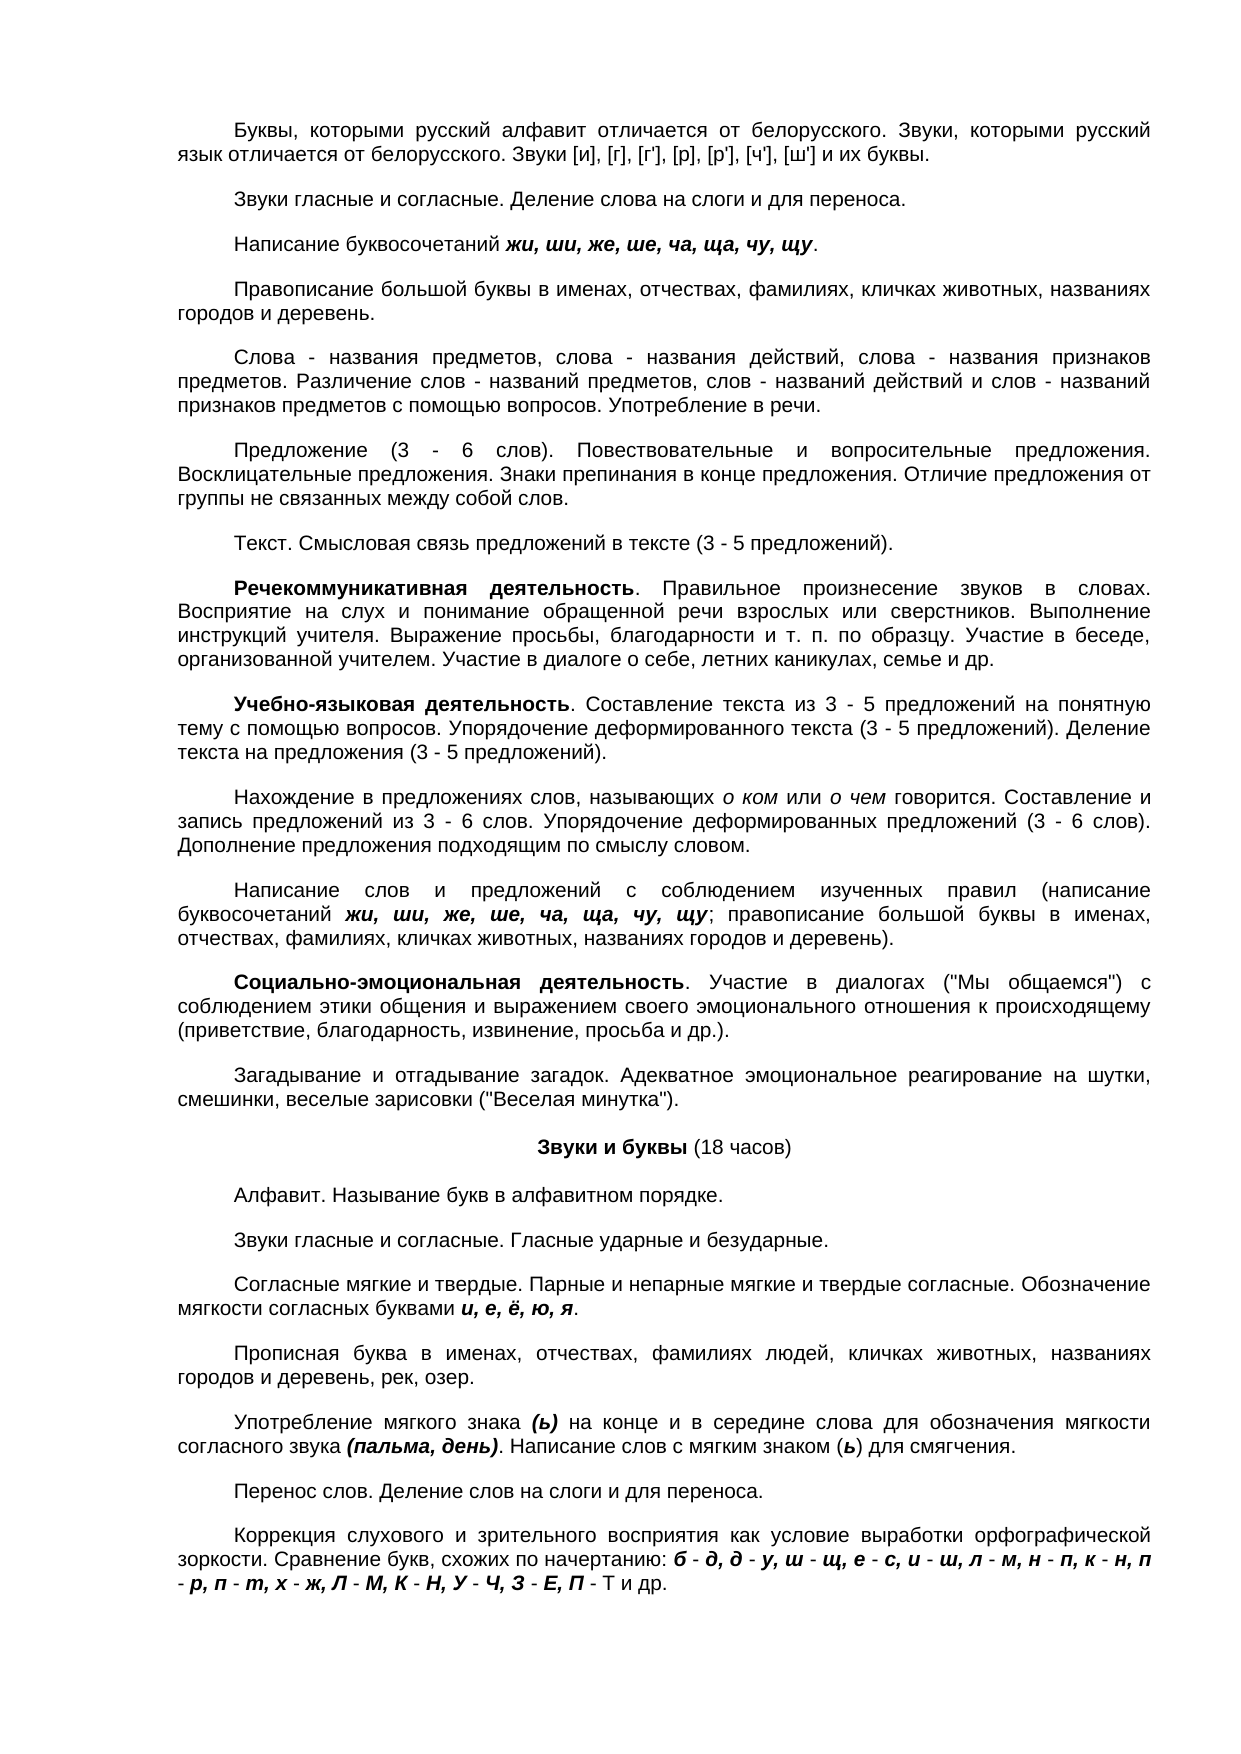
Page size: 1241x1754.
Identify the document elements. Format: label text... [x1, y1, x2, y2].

text Предложение (3 - 6 слов). Повествовательные и вопросительные предложения. Восклицательные предложения. Знаки препинания в конце предложения. Отличие предложения от группы не связанных между собой слов. [177, 438, 1152, 510]
text Правописание большой буквы в именах, отчествах, фамилиях, кличках животных, названиях городов и деревень. [177, 276, 1152, 324]
text Социально-эмоциональная деятельность. Участие в диалогах ("Мы общаемся") с соблюдением этики общения и выражением своего эмоционального отношения к происходящему (приветствие, благодарность, извинение, просьба и др.). [177, 970, 1152, 1042]
text Алфавит. Называние букв в алфавитном порядке. [177, 1183, 1152, 1207]
text Употребление мягкого знака (ь) на конце и в середине слова для обозначения мягкости согласного звука (пальма, день). Написание слов с мягким знаком (ь) для смягчения. [177, 1410, 1152, 1458]
text Написание слов и предложений с соблюдением изученных правил (написание буквосочетаний жи, ши, же, ше, ча, ща, чу, щу; правописание большой буквы в именах, отчествах, фамилиях, кличках животных, названиях городов и деревень). [177, 877, 1152, 949]
text Речекоммуникативная деятельность. Правильное произнесение звуков в словах. Восприятие на слух и понимание обращенной речи взрослых или сверстников. Выполнение инструкций учителя. Выражение просьбы, благодарности и т. п. по образцу. Участие в беседе, организованной учителем. Участие в диалоге о себе, летних каникулах, семье и др. [177, 575, 1152, 671]
text Слова - названия предметов, слова - названия действий, слова - названия признаков предметов. Различение слов - названий предметов, слов - названий действий и слов - названий признаков предметов с помощью вопросов. Употребление в речи. [177, 345, 1152, 417]
text Перенос слов. Деление слов на слоги и для переноса. [177, 1478, 1152, 1502]
text Звуки и буквы (18 часов) [177, 1135, 1152, 1159]
text Коррекция слухового и зрительного восприятия как условие выработки орфографической зоркости. Сравнение букв, схожих по начертанию: б - д, д - у, ш - щ, е - с, и - ш, л - м, н - п, к - н, п - р, п - т, х - ж, Л - М, К - Н, У - Ч, З - Е, П - Т и др. [177, 1523, 1152, 1595]
text Текст. Смысловая связь предложений в тексте (3 - 5 предложений). [177, 531, 1152, 554]
text Нахождение в предложениях слов, называющих о ком или о чем говорится. Составление и запись предложений из 3 - 6 слов. Упорядочение деформированных предложений (3 - 6 слов). Дополнение предложения подходящим по смыслу словом. [177, 785, 1152, 857]
text Буквы, которыми русский алфавит отличается от белорусского. Звуки, которыми русский язык отличается от белорусского. Звуки [и], [г], [г'], [р], [р'], [ч'], [ш'] и их буквы. [177, 118, 1152, 166]
text Согласные мягкие и твердые. Парные и непарные мягкие и твердые согласные. Обозначение мягкости согласных буквами и, е, ё, ю, я. [177, 1272, 1152, 1320]
text Звуки гласные и согласные. Гласные ударные и безударные. [177, 1227, 1152, 1251]
text Учебно-языковая деятельность. Составление текста из 3 - 5 предложений на понятную тему с помощью вопросов. Упорядочение деформированного текста (3 - 5 предложений). Деление текста на предложения (3 - 5 предложений). [177, 692, 1152, 764]
text Написание буквосочетаний жи, ши, же, ше, ча, ща, чу, щу. [177, 232, 1152, 256]
text Загадывание и отгадывание загадок. Адекватное эмоциональное реагирование на шутки, смешинки, веселые зарисовки ("Веселая минутка"). [177, 1063, 1152, 1111]
text Звуки гласные и согласные. Деление слова на слоги и для переноса. [177, 187, 1152, 211]
text Прописная буква в именах, отчествах, фамилиях людей, кличках животных, названиях городов и деревень, рек, озер. [177, 1341, 1152, 1389]
